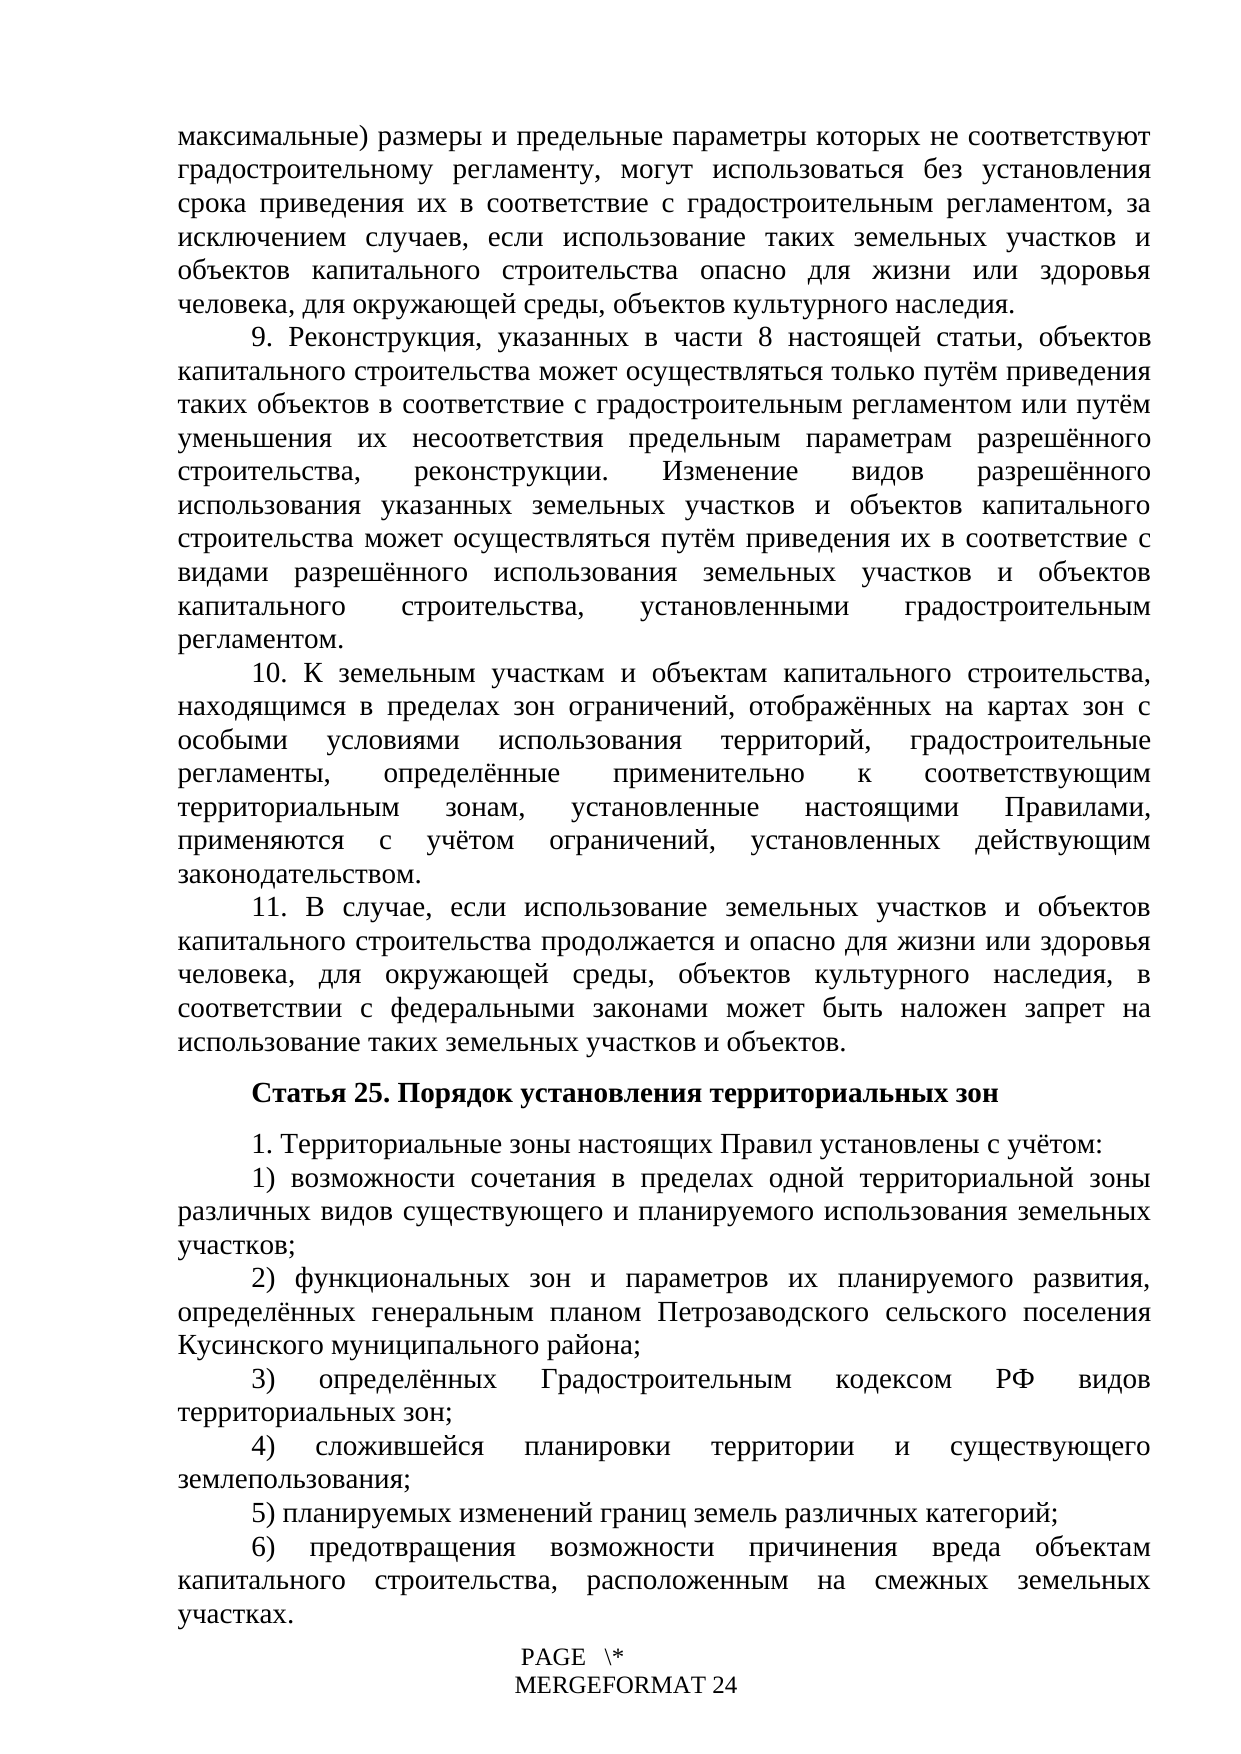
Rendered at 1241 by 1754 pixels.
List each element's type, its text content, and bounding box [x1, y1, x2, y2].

text 9. Реконструкция, указанных в части 8 настоящей статьи, объектов капитального строительства может осуществляться только путём приведения таких объектов в соответствие с градостроительным регламентом или путём уменьшения их несоответствия предельным параметрам разрешённого строительства, реконструкции. Изменение видов разрешённого использования указанных земельных участков и объектов капитального строительства может осуществляться путём приведения их в соответствие с видами разрешённого использования земельных участков и объектов капитального строительства, установленными градостроительным регламентом. [177, 319, 1152, 655]
text 10. К земельным участкам и объектам капитального строительства, находящимся в пределах зон ограничений, отображённых на картах зон с особыми условиями использования территорий, градостроительные регламенты, определённые применительно к соответствующим территориальным зонам, установленные настоящими Правилами, применяются с учётом ограничений, установленных действующим законодательством. [177, 655, 1152, 889]
text 1) возможности сочетания в пределах одной территориальной зоны различных видов существующего и планируемого использования земельных участков; [177, 1160, 1152, 1260]
text 2) функциональных зон и параметров их планируемого развития, определённых генеральным планом Петрозаводского сельского поселения Кусинского муниципального района; [177, 1260, 1152, 1361]
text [177, 118, 1152, 319]
text 3) определённых Градостроительным кодексом РФ видов территориальных зон; [177, 1361, 1152, 1428]
text 5) планируемых изменений границ земель различных категорий; [177, 1495, 1152, 1529]
text 1. Территориальные зоны настоящих Правил установлены с учётом: [177, 1126, 1152, 1160]
text Статья 25. Порядок установления территориальных зон [177, 1075, 1152, 1108]
text 11. В случае, если использование земельных участков и объектов капитального строительства продолжается и опасно для жизни или здоровья человека, для окружающей среды, объектов культурного наследия, в соответствии с федеральными законами может быть наложен запрет на использование таких земельных участков и объектов. [177, 889, 1152, 1057]
text 6) предотвращения возможности причинения вреда объектам капитального строительства, расположенным на смежных земельных участках. [177, 1529, 1152, 1629]
text 4) сложившейся планировки территории и существующего землепользования; [177, 1428, 1152, 1495]
